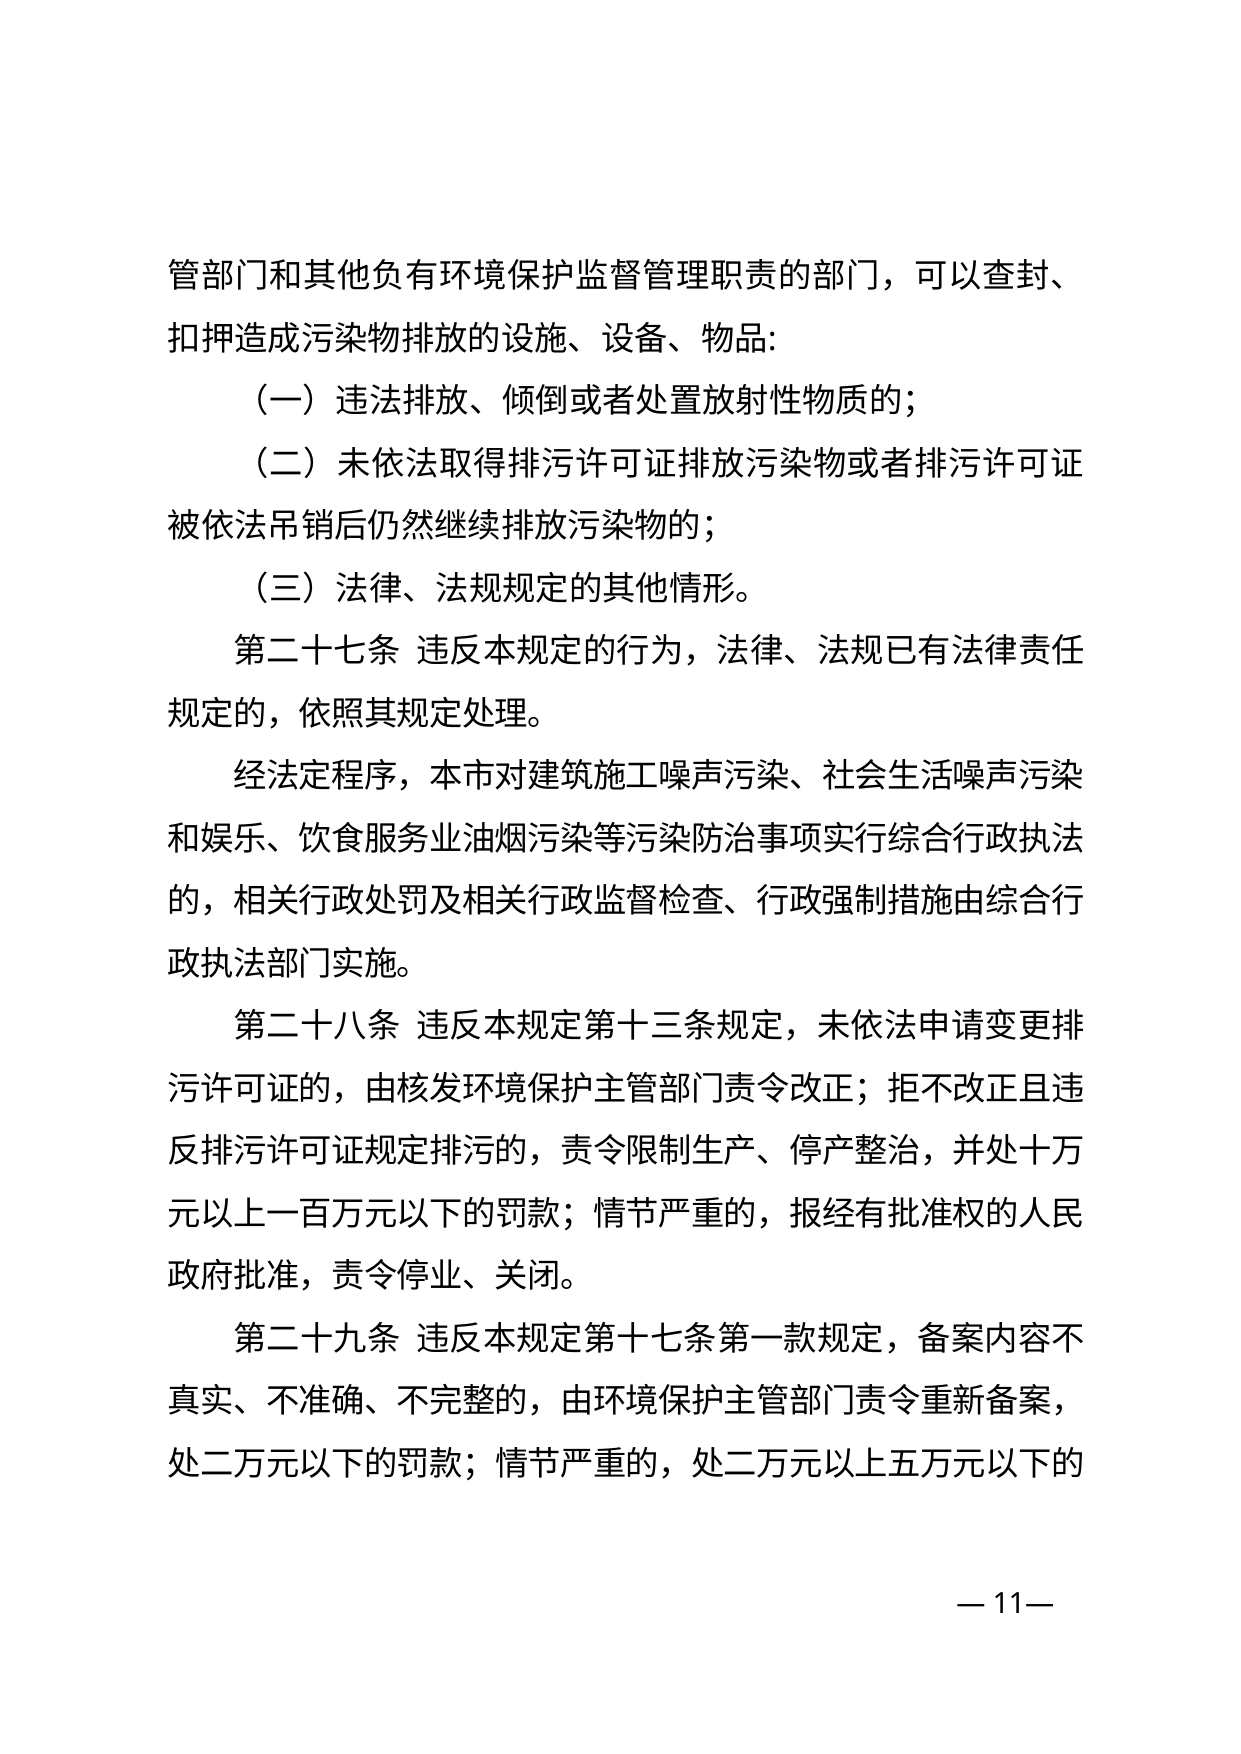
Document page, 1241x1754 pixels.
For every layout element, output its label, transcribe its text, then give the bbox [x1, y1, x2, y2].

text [168, 238, 1084, 363]
text （一）违法排放、倾倒或者处置放射性物质的； [168, 363, 1084, 425]
text （三）法律、法规规定的其他情形。 [168, 550, 1084, 613]
text 第二十七条 违反本规定的行为，法律、法规已有法律责任规定的，依照其规定处理。 [168, 613, 1084, 738]
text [168, 1300, 1084, 1488]
text （二）未依法取得排污许可证排放污染物或者排污许可证被依法吊销后仍然继续排放污染物的； [168, 425, 1084, 550]
text 第二十八条 违反本规定第十三条规定，未依法申请变更排污许可证的，由核发环境保护主管部门责令改正；拒不改正且违反排污许可证规定排污的，责令限制生产、停产整治，并处十万元以上一百万元以下的罚款；情节严重的，报经有批准权的人民政府批准，责令停业、关闭。 [168, 988, 1084, 1300]
text 经法定程序，本市对建筑施工噪声污染、社会生活噪声污染和娱乐、饮食服务业油烟污染等污染防治事项实行综合行政执法的，相关行政处罚及相关行政监督检查、行政强制措施由综合行政执法部门实施。 [168, 738, 1084, 988]
